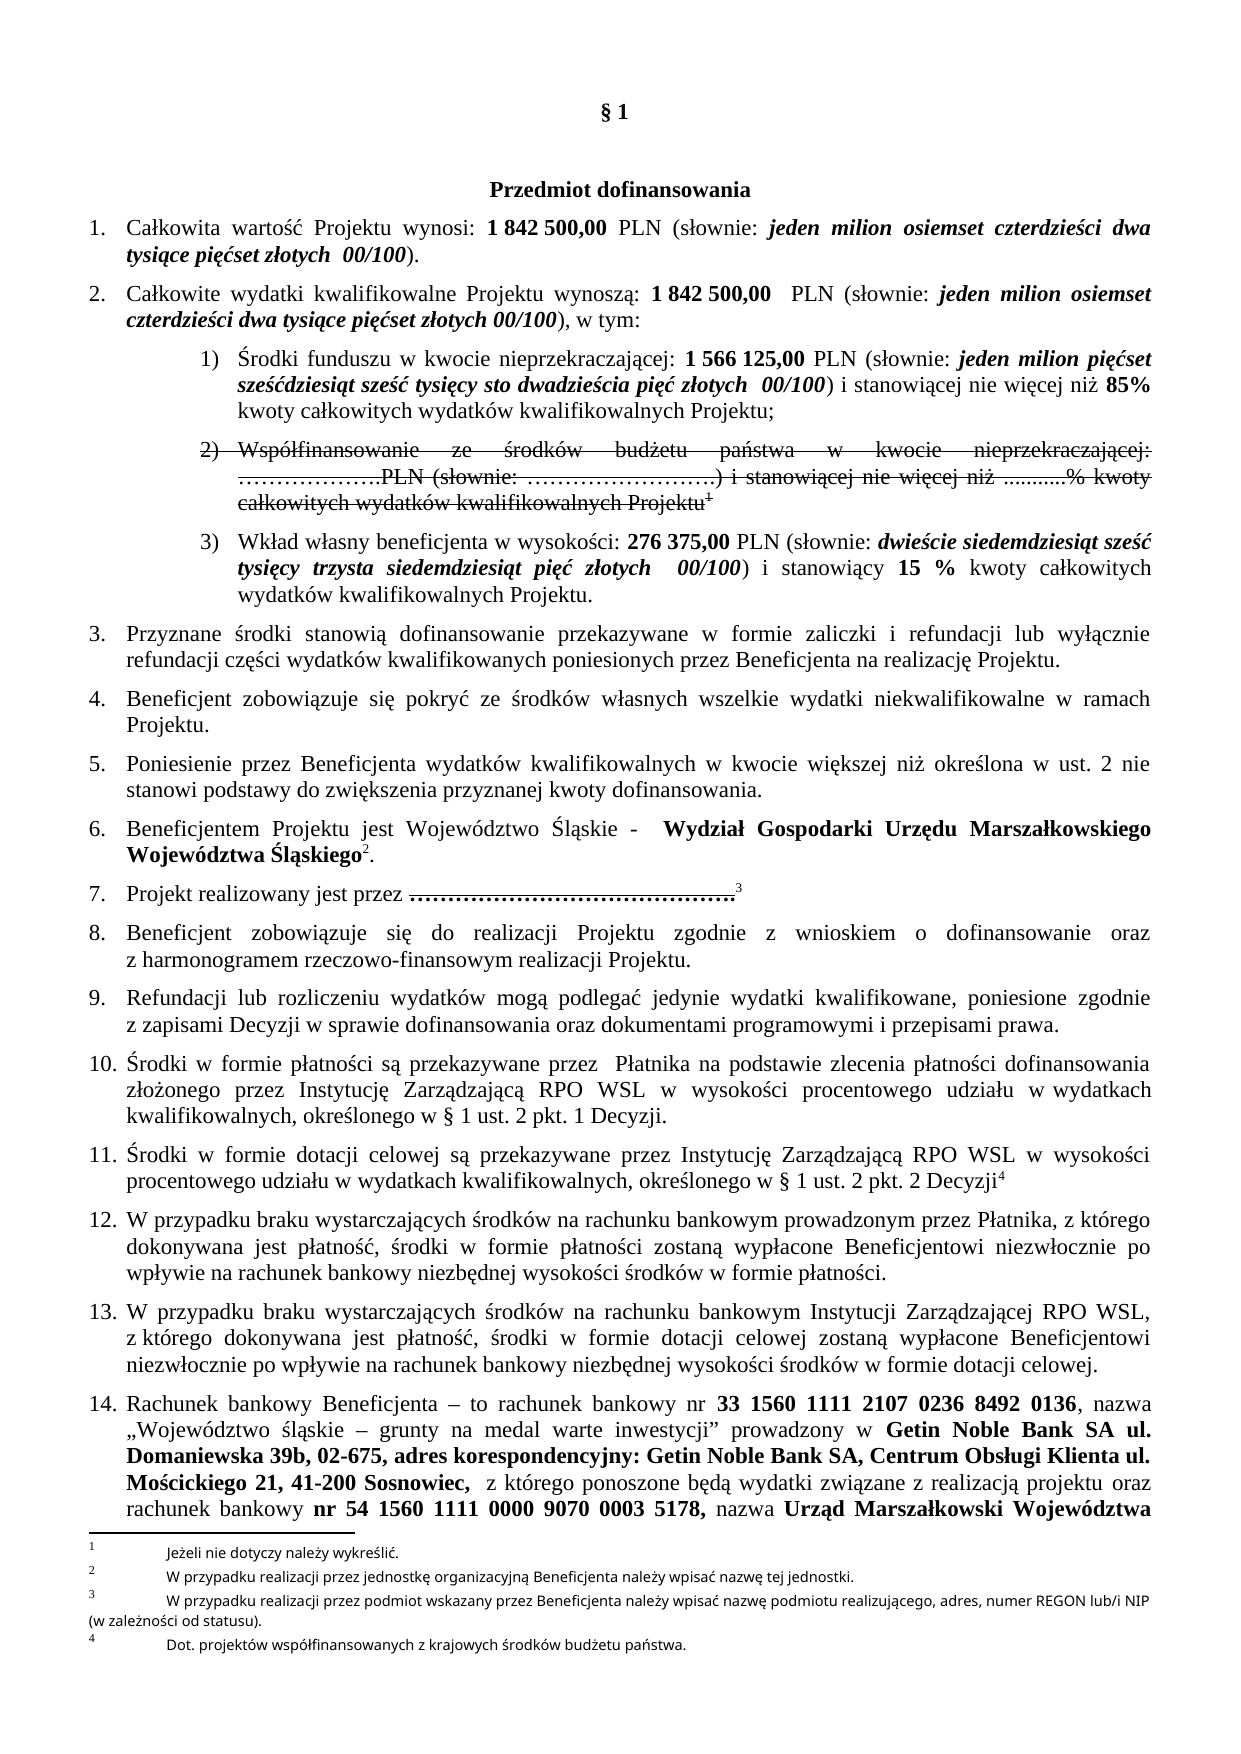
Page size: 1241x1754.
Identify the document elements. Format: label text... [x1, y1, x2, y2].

text § 1 [89, 98, 1152, 124]
list Całkowita wartość Projektu wynosi: 1 842 500,00 PLN (słownie: jeden milion osiemset czterdzieści dwa tysiące pięćset złotych 00/100). [89, 214, 1152, 267]
list Środki w formie płatności są przekazywane przez Płatnika na podstawie zlecenia płatności dofinansowania złożonego przez Instytucję Zarządzającą RPO WSL w wysokości procentowego udziału w wydatkach kwalifikowalnych, określonego w § 1 ust. 2 pkt. 1 Decyzji. [89, 1050, 1152, 1129]
list Poniesienie przez Beneficjenta wydatków kwalifikowalnych w kwocie większej niż określona w ust. 2 nie stanowi podstawy do zwiększenia przyznanej kwoty dofinansowania. [89, 750, 1152, 803]
list W przypadku braku wystarczających środków na rachunku bankowym Instytucji Zarządzającej RPO WSL, z którego dokonywana jest płatność, środki w formie dotacji celowej zostaną wypłacone Beneficjentowi niezwłocznie po wpływie na rachunek bankowy niezbędnej wysokości środków w formie dotacji celowej. [89, 1298, 1152, 1377]
list Beneficjent zobowiązuje się pokryć ze środków własnych wszelkie wydatki niekwalifikowalne w ramach Projektu. [89, 685, 1152, 737]
list Współfinansowanie ze środków budżetu państwa w kwocie nieprzekraczającej: ……………….PLN (słownie: …………………….) i stanowiącej nie więcej niż ...........% kwoty całkowitych wydatków kwalifikowalnych Projektu [200, 452, 1152, 516]
list Beneficjent zobowiązuje się do realizacji Projektu zgodnie z wnioskiem o dofinansowanie oraz z harmonogramem rzeczowo-finansowym realizacji Projektu. [89, 919, 1152, 972]
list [89, 1389, 1152, 1521]
list Całkowite wydatki kwalifikowalne Projektu wynoszą: 1 842 500,00 PLN (słownie: jeden milion osiemset czterdzieści dwa tysiące pięćset złotych 00/100), w tym: [89, 280, 1152, 332]
list Środki w formie dotacji celowej są przekazywane przez Instytucję Zarządzającą RPO WSL w wysokości procentowego udziału w wydatkach kwalifikowalnych, określonego w § 1 ust. 2 pkt. 2 Decyzji [89, 1141, 1152, 1194]
list Projekt realizowany jest przez ……………………………………. [89, 880, 1152, 907]
list Wkład własny beneficjenta w wysokości: 276 375,00 PLN (słownie: dwieście siedemdziesiąt sześć tysięcy trzysta siedemdziesiąt pięć złotych 00/100) i stanowiący 15 % kwoty całkowitych wydatków kwalifikowalnych Projektu. [200, 528, 1152, 607]
text Przedmiot dofinansowania [89, 176, 1152, 202]
list W przypadku braku wystarczających środków na rachunku bankowym prowadzonym przez Płatnika, z którego dokonywana jest płatność, środki w formie płatności zostaną wypłacone Beneficjentowi niezwłocznie po wpływie na rachunek bankowy niezbędnej wysokości środków w formie płatności. [89, 1206, 1152, 1286]
list Środki funduszu w kwocie nieprzekraczającej: 1 566 125,00 PLN (słownie: jeden milion pięćset sześćdziesiąt sześć tysięcy sto dwadzieścia pięć złotych 00/100) i stanowiącej nie więcej niż 85% kwoty całkowitych wydatków kwalifikowalnych Projektu; [200, 345, 1152, 424]
list Beneficjentem Projektu jest Województwo Śląskie - Wydział Gospodarki Urzędu Marszałkowskiego Województwa Śląskiego. [89, 815, 1152, 868]
list Przyznane środki stanowią dofinansowanie przekazywane w formie zaliczki i refundacji lub wyłącznie refundacji części wydatków kwalifikowanych poniesionych przez Beneficjenta na realizację Projektu. [89, 619, 1152, 672]
list Współfinansowanie ze środków budżetu państwa w kwocie nieprzekraczającej: ……………….PLN (słownie: …………………….) i stanowiącej nie więcej niż ...........% kwoty całkowitych wydatków kwalifikowalnych Projektu [200, 436, 1152, 451]
list Refundacji lub rozliczeniu wydatków mogą podlegać jedynie wydatki kwalifikowane, poniesione zgodnie z zapisami Decyzji w sprawie dofinansowania oraz dokumentami programowymi i przepisami prawa. [89, 984, 1152, 1037]
